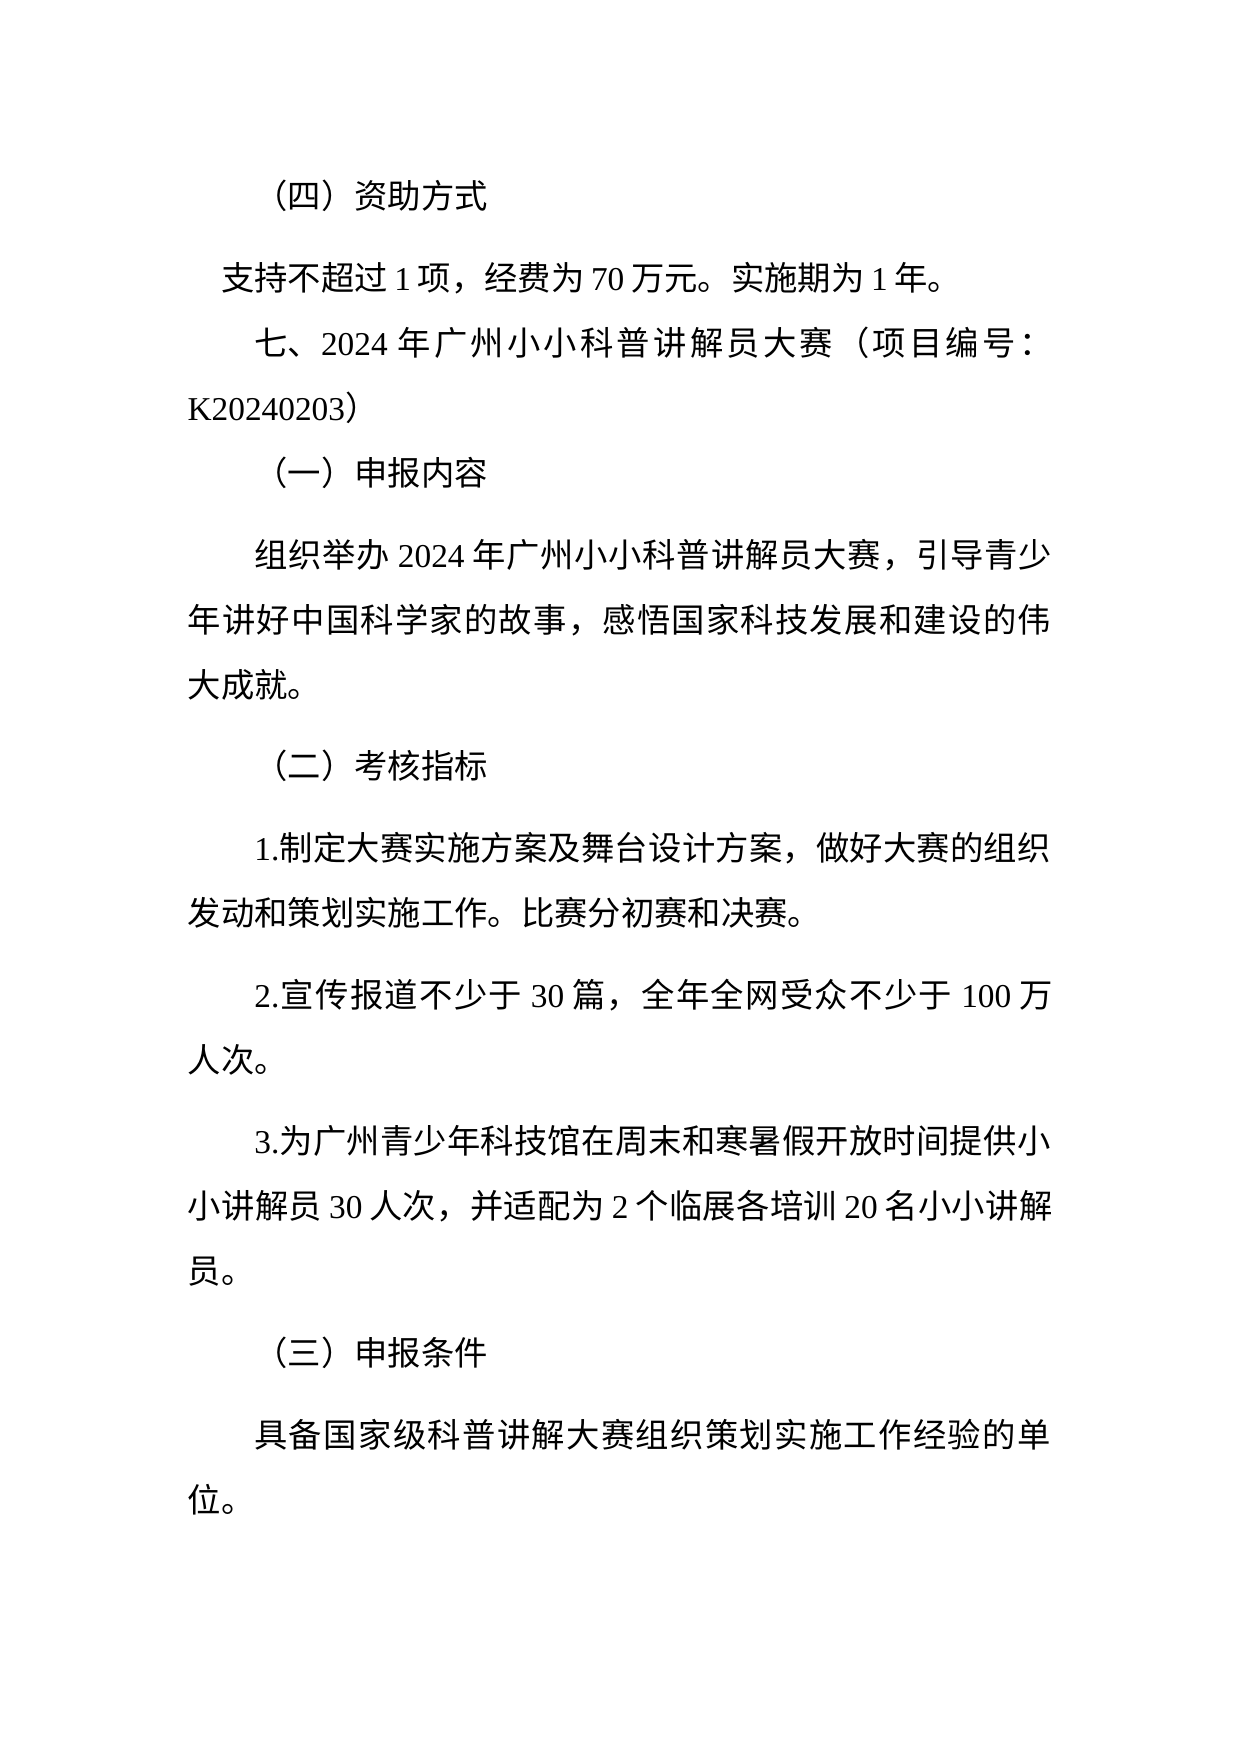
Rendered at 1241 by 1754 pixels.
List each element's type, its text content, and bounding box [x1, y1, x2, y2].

text 支持不超过1项，经费为70万元。实施期为1年。 [187, 244, 1053, 309]
text 3.为广州青少年科技馆在周末和寒暑假开放时间提供小小讲解员30人次，并适配为2个临展各培训20名小小讲解员。 [187, 1107, 1053, 1302]
text 组织举办2024年广州小小科普讲解员大赛，引导青少年讲好中国科学家的故事，感悟国家科技发展和建设的伟大成就。 [187, 520, 1053, 715]
text （四）资助方式 [187, 162, 1053, 227]
text （二）考核指标 [187, 732, 1053, 797]
text 2.宣传报道不少于30篇，全年全网受众不少于100万人次。 [187, 960, 1053, 1090]
text （三）申报条件 [187, 1319, 1053, 1384]
text 1.制定大赛实施方案及舞台设计方案，做好大赛的组织发动和策划实施工作。比赛分初赛和决赛。 [187, 814, 1053, 944]
text 具备国家级科普讲解大赛组织策划实施工作经验的单位。 [187, 1400, 1053, 1530]
text （一）申报内容 [187, 439, 1053, 504]
list 2024年广州小小科普讲解员大赛（项目编号：K20240203） [187, 309, 1053, 439]
